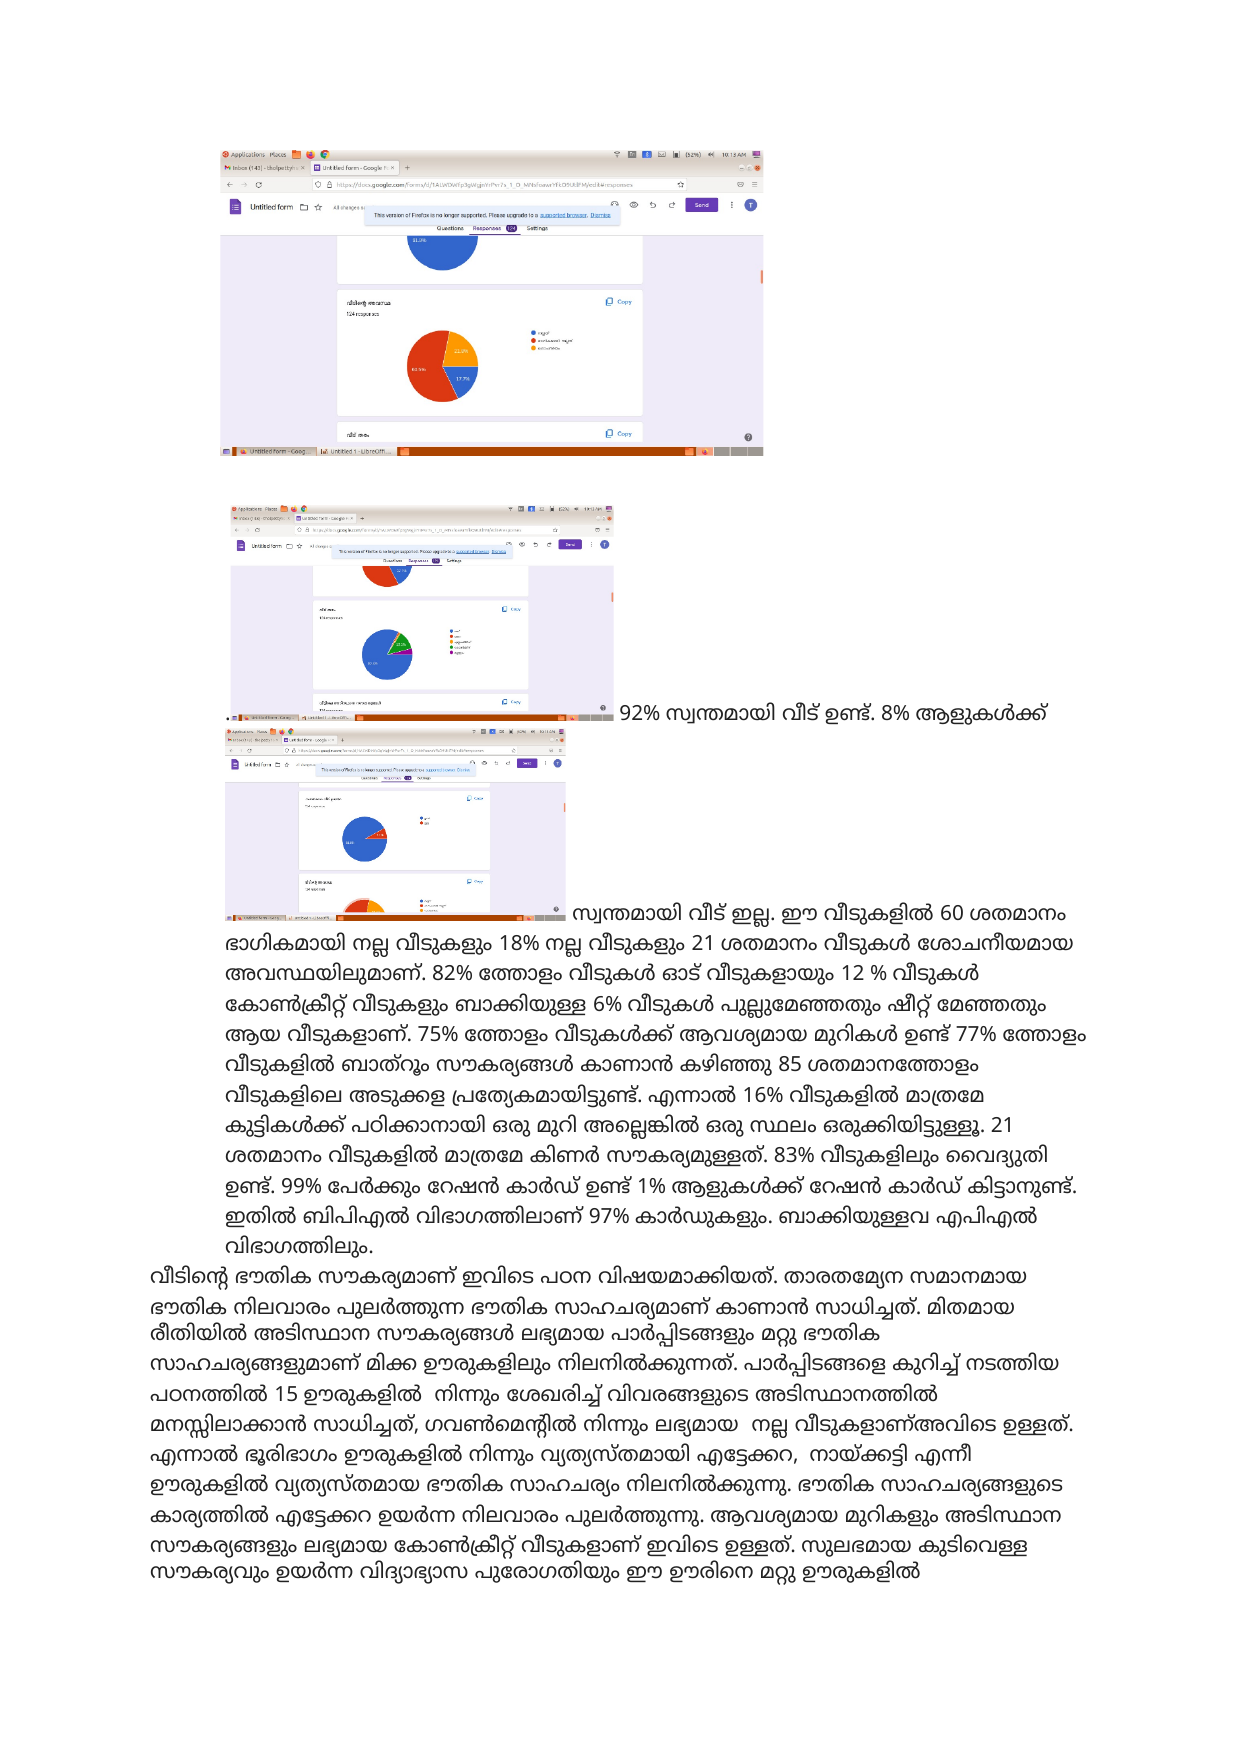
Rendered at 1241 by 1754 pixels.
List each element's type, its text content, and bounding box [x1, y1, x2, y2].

picture [220, 150, 764, 456]
picture [230, 505, 614, 721]
text . 92% സ്വന്തമായി വീട് ഉണ്ട്. 8% ആളുകൾക്ക് സ്വന്തമായി വീട് ഇല്ല. ഈ വീടുകളിൽ 60 ശതമാനം ഭാഗികമായി നല്ല വീടുകളും 18% നല്ല വീടുകളും 21 ശതമാനം വീടുകൾ ശോചനീയമായ അവസ്ഥയിലുമാണ്. 82% ത്തോളം വീടുകൾ ഓട് വീടുകളായും 12 % വീടുകൾ കോൺക്രീറ്റ് വീടുകളും ബാക്കിയുള്ള 6% വീടുകൾ പുല്ലുമേഞ്ഞതും ഷീറ്റ് മേഞ്ഞതും ആയ വീടുകളാണ്. 75% ത്തോളം വീടുകൾക്ക് ആവശ്യമായ മുറികൾ ഉണ്ട് 77% ത്തോളം വീടുകളിൽ ബാത്റൂം സൗകര്യങ്ങൾ കാണാൻ കഴിഞ്ഞു 85 ശതമാനത്തോളം വീടുകളിലെ അടുക്കള പ്രത്യേകമായിട്ടുണ്ട്. എന്നാൽ 16% വീടുകളിൽ മാത്രമേ കുട്ടികൾക്ക് പഠിക്കാനായി ഒരു മുറി അല്ലെങ്കിൽ ഒരു സ്ഥലം ഒരുക്കിയിട്ടുള്ളൂ. 21 ശതമാനം വീടുകളിൽ മാത്രമേ കിണർ സൗകര്യമുള്ളത്. 83% വീടുകളിലും വൈദ്യുതി ഉണ്ട്. 99% പേർക്കും റേഷൻ കാർഡ് ഉണ്ട് 1% ആളുകൾക്ക് റേഷൻ കാർഡ് കിട്ടാനുണ്ട്. ഇതിൽ ബിപിഎൽ വിഭാഗത്തിലാണ് 97% കാർഡുകളും. ബാക്കിയുള്ളവ എപിഎൽ വിഭാഗത്തിലും. [225, 505, 1090, 1262]
picture [225, 728, 566, 921]
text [150, 1262, 1090, 1587]
